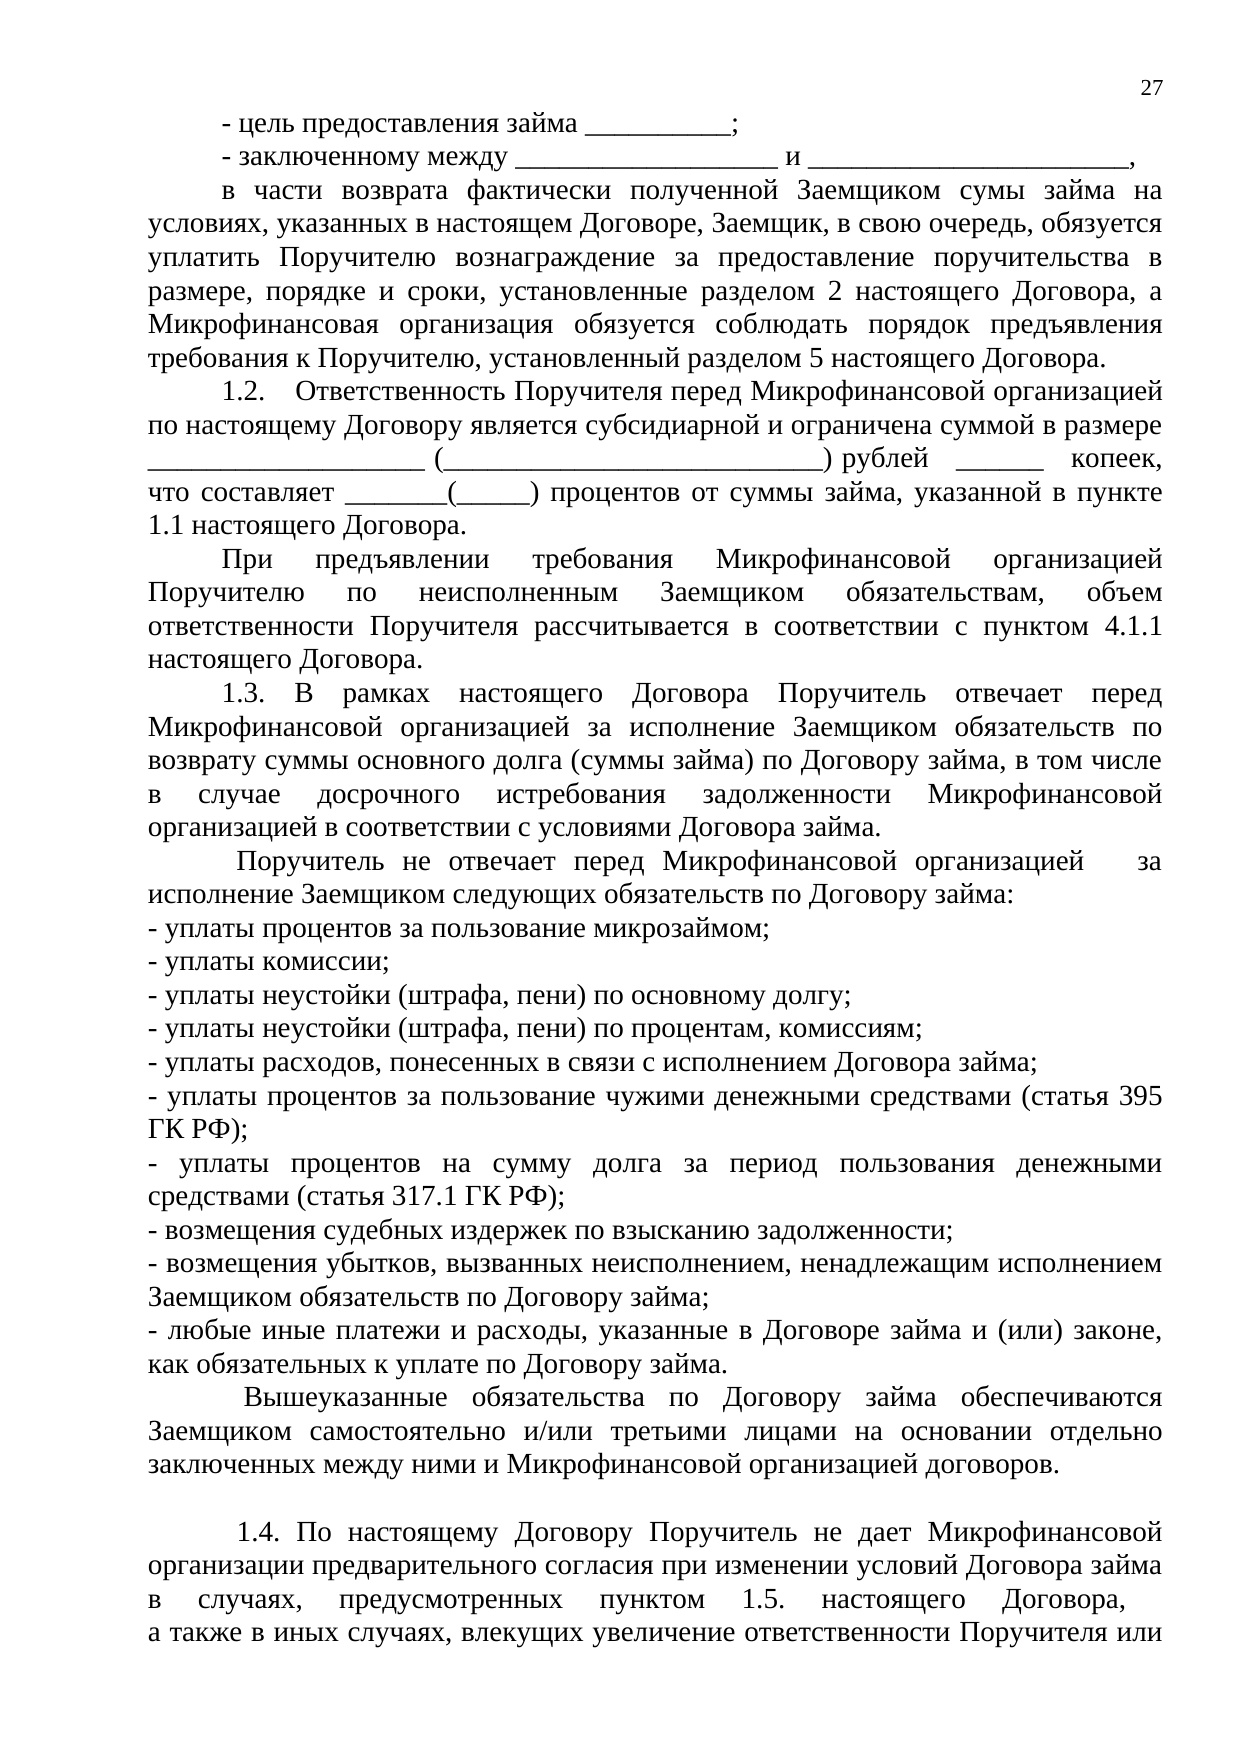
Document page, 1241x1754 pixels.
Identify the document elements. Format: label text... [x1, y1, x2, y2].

text в части возврата фактически полученной Заемщиком сумы займа на условиях, указанных в настоящем Договоре, Заемщик, в свою очередь, обязуется уплатить Поручителю вознаграждение за предоставление поручительства в размере, порядке и сроки, установленные разделом 2 настоящего Договора, а Микрофинансовая организация обязуется соблюдать порядок предъявления требования к Поручителю, установленный разделом 5 настоящего Договора. [148, 172, 1163, 373]
text Поручитель не отвечает перед Микрофинансовой организацией за исполнение Заемщиком следующих обязательств по Договору займа: [148, 843, 1163, 910]
text При предъявлении требования Микрофинансовой организацией Поручителю по неисполненным Заемщиком обязательствам, объем ответственности Поручителя рассчитывается в соответствии с пунктом 4.1.1 настоящего Договора. [148, 541, 1163, 675]
text - уплаты расходов, понесенных в связи с исполнением Договора займа; [148, 1044, 1163, 1078]
text - уплаты неустойки (штрафа, пени) по процентам, комиссиям; [148, 1011, 1163, 1044]
text - возмещения убытков, вызванных неисполнением, ненадлежащим исполнением Заемщиком обязательств по Договору займа; [148, 1245, 1163, 1312]
text 1.3. В рамках настоящего Договора Поручитель отвечает перед Микрофинансовой организацией за исполнение Заемщиком обязательств по возврату суммы основного долга (суммы займа) по Договору займа, в том числе в случае досрочного истребования задолженности Микрофинансовой организацией в соответствии с условиями Договора займа. [148, 675, 1163, 843]
text - любые иные платежи и расходы, указанные в Договоре займа и (или) законе, как обязательных к уплате по Договору займа. [148, 1312, 1163, 1379]
text Вышеуказанные обязательства по Договору займа обеспечиваются Заемщиком самостоятельно и/или третьими лицами на основании отдельно заключенных между ними и Микрофинансовой организацией договоров. [148, 1379, 1163, 1480]
text - заключенному между __________________ и ______________________, [148, 138, 1163, 172]
text 1.2. Ответственность Поручителя перед Микрофинансовой организацией по настоящему Договору является субсидиарной и ограничена суммой в размере ___________________ (__________________________) рублей ______ копеек, что составляет _______(_____) процентов от суммы займа, указанной в пункте 1.1 настоящего Договора. [148, 373, 1163, 541]
text - уплаты неустойки (штрафа, пени) по основному долгу; [148, 977, 1163, 1011]
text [148, 1514, 1163, 1648]
text - уплаты процентов за пользование микрозаймом; [148, 910, 1163, 943]
text - уплаты процентов на сумму долга за период пользования денежными средствами (статья 317.1 ГК РФ); [148, 1145, 1163, 1212]
text - уплаты комиссии; [148, 943, 1163, 977]
text - возмещения судебных издержек по взысканию задолженности; [148, 1212, 1163, 1245]
text - цель предоставления займа __________; [148, 105, 1163, 138]
text - уплаты процентов за пользование чужими денежными средствами (статья 395 ГК РФ); [148, 1078, 1163, 1145]
